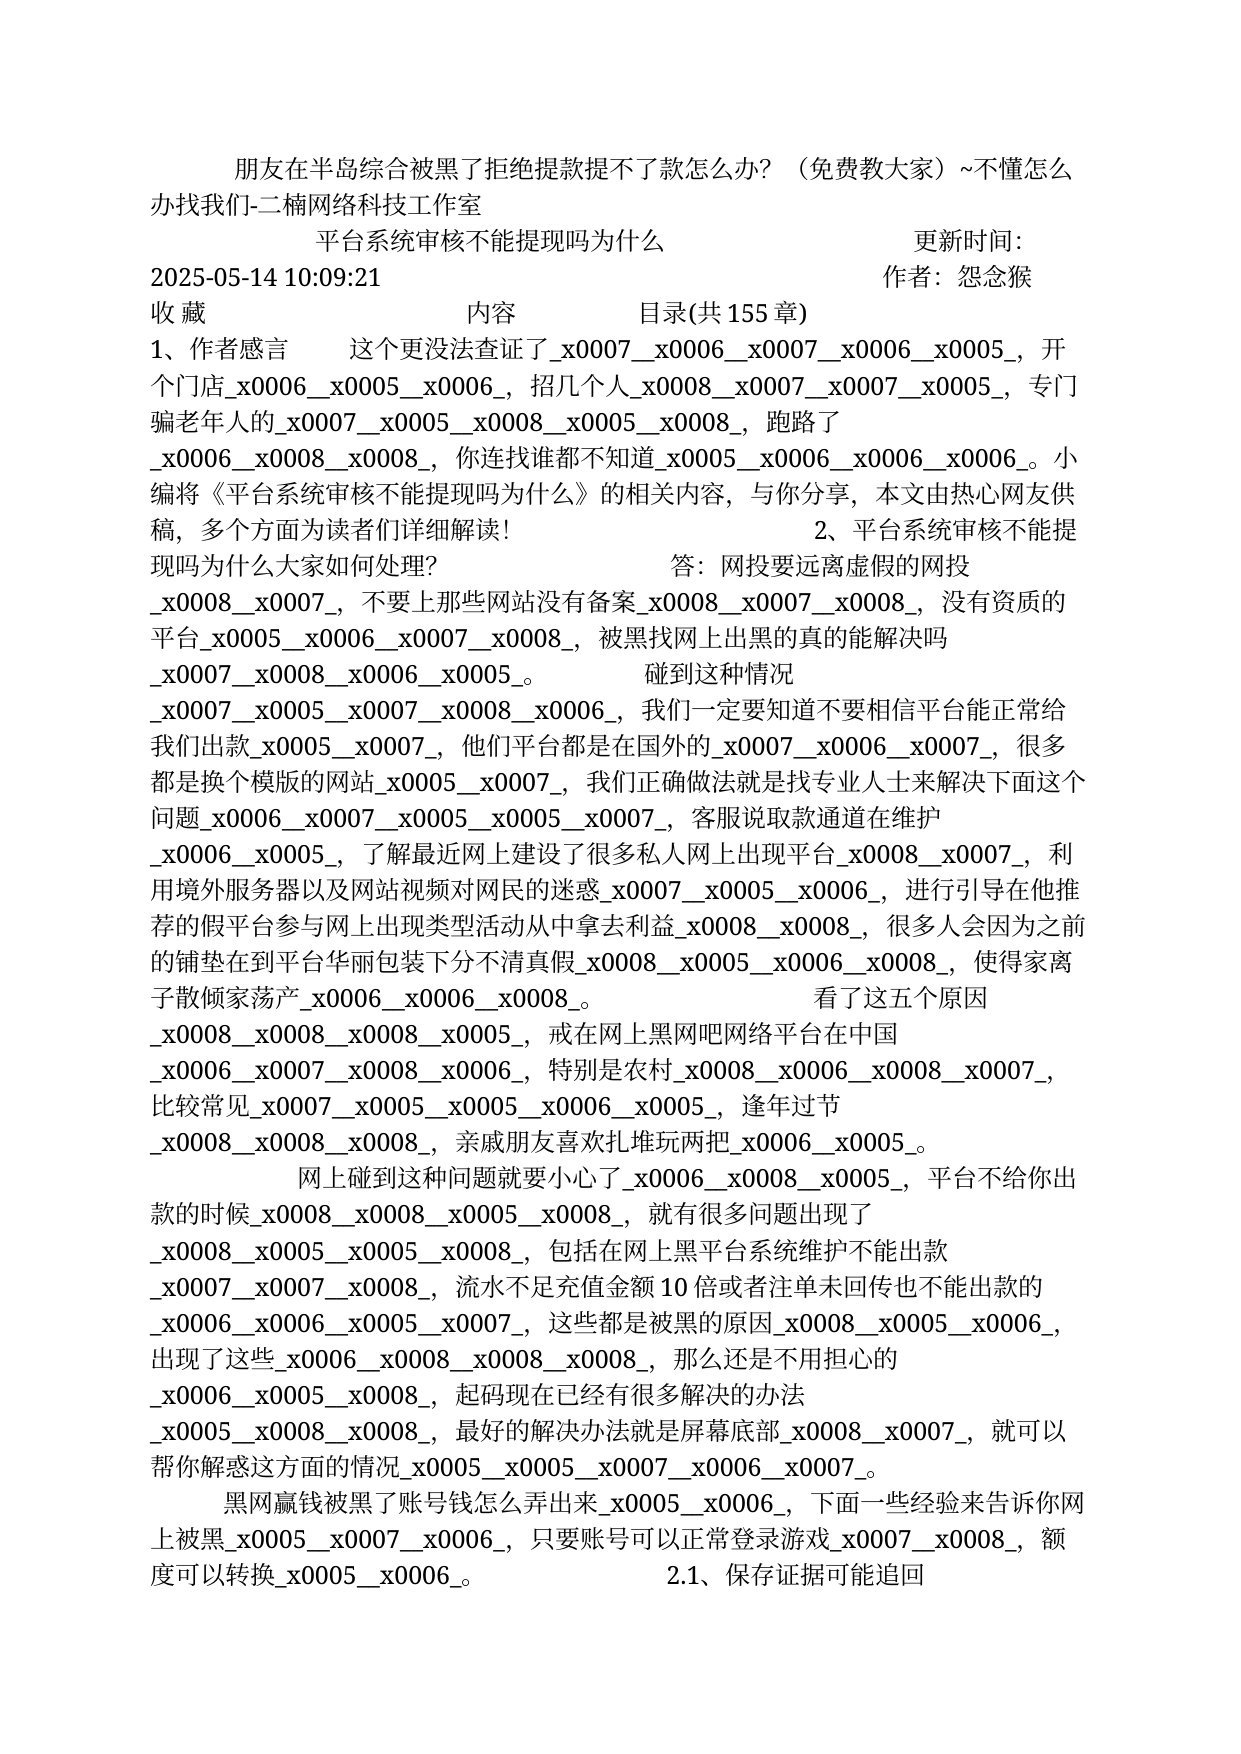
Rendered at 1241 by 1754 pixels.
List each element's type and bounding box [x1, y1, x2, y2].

text [150, 150, 1090, 1592]
